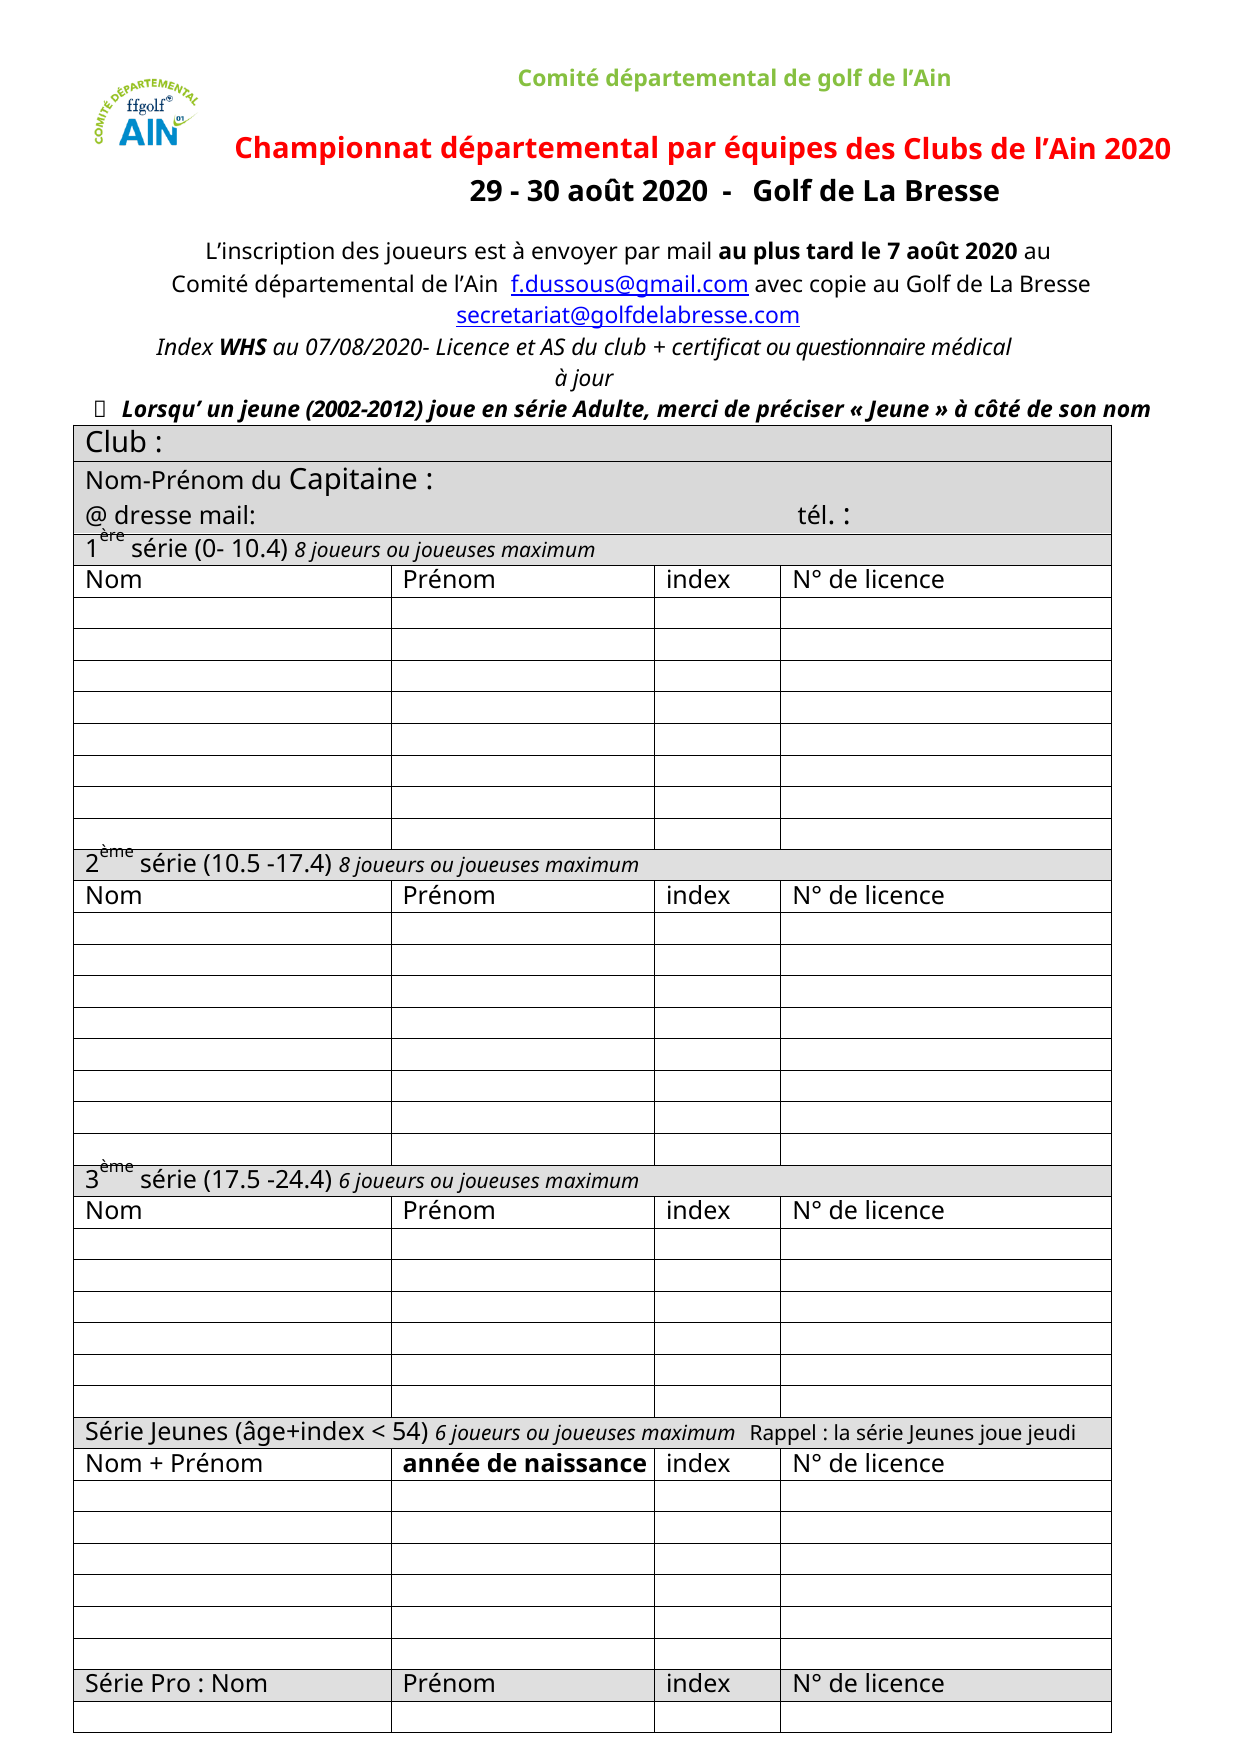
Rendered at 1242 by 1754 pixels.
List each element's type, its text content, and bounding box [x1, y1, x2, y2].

table_cell [781, 1260, 1111, 1291]
table_cell [392, 724, 654, 754]
table_cell [74, 787, 391, 817]
table_cell [655, 1260, 780, 1291]
table_cell [781, 598, 1111, 628]
table_cell [655, 913, 780, 944]
text Comité départemental de golf de l’Ain [337, 62, 1132, 93]
picture [127, 141, 138, 146]
table_cell [74, 1512, 391, 1543]
table_cell [74, 598, 391, 628]
table_cell année de naissance [392, 1449, 654, 1480]
table_cell [655, 945, 780, 975]
table_cell [655, 756, 780, 786]
table_cell [74, 945, 391, 975]
table_cell [781, 756, 1111, 786]
table_cell [655, 629, 780, 660]
table_cell [392, 1575, 654, 1606]
table_cell [781, 1071, 1111, 1101]
table_cell [392, 913, 654, 944]
table_cell [655, 1481, 780, 1511]
table_cell [655, 661, 780, 691]
picture [162, 131, 171, 146]
table_cell [74, 1481, 391, 1511]
table_cell [392, 1639, 654, 1669]
table_cell 3ème série (17.5 -24.4) 6 joueurs ou joueuses maximum [74, 1166, 1111, 1196]
table_cell [781, 1512, 1111, 1543]
table_cell [655, 1575, 780, 1606]
table_cell [392, 1039, 654, 1070]
table_cell [392, 756, 654, 786]
table_cell index [655, 1449, 780, 1480]
table_cell [655, 819, 780, 849]
table_cell [781, 692, 1111, 723]
table_cell 1ère série (0- 10.4) 8 joueurs ou joueuses maximum [74, 535, 1111, 565]
table_cell [655, 787, 780, 817]
table_cell [74, 1607, 391, 1637]
table_cell Prénom [392, 881, 654, 912]
table_cell [74, 629, 391, 660]
table_cell [392, 1702, 654, 1732]
table_cell [781, 1008, 1111, 1038]
table_cell [781, 913, 1111, 944]
table_cell [392, 1292, 654, 1322]
table_cell [781, 629, 1111, 660]
table_cell [74, 692, 391, 723]
table_cell [392, 598, 654, 628]
table_cell [655, 1039, 780, 1070]
table_cell [781, 1102, 1111, 1133]
text  Lorsqu’ un jeune (2002-2012) joue en série Adulte, merci de préciser « Jeune » à côté de son nom [0, 393, 1242, 424]
table_cell N° de licence [781, 1449, 1111, 1480]
table_cell [781, 1607, 1111, 1637]
table_cell [655, 1607, 780, 1637]
table_cell [655, 1102, 780, 1133]
table_cell [781, 1702, 1111, 1732]
table_cell [781, 1355, 1111, 1385]
table_cell [781, 1386, 1111, 1417]
table_cell 2ème série (10.5 -17.4) 8 joueurs ou joueuses maximum [74, 850, 1111, 880]
table_cell [74, 1229, 391, 1259]
text L’inscription des joueurs est à envoyer par mail au plus tard le 7 août 2020 au [29, 235, 1227, 266]
table_cell [74, 1575, 391, 1606]
table_cell [781, 1481, 1111, 1511]
table_cell [74, 1134, 391, 1164]
table_cell index [655, 1670, 780, 1701]
table_cell N° de licence [781, 881, 1111, 912]
table_cell [392, 1512, 654, 1543]
table_cell Nom [74, 881, 391, 912]
table_cell [74, 1639, 391, 1669]
table_cell [392, 1260, 654, 1291]
table_cell [392, 945, 654, 975]
table_cell [655, 1008, 780, 1038]
table_cell [655, 1134, 780, 1164]
table_cell [655, 692, 780, 723]
table_cell [655, 1292, 780, 1322]
table_cell index [655, 881, 780, 912]
table_cell [392, 1134, 654, 1164]
table_cell [74, 819, 391, 849]
table_cell [74, 1323, 391, 1353]
table_cell [655, 976, 780, 1007]
table_cell [655, 1639, 780, 1669]
table_cell [655, 598, 780, 628]
table_cell [655, 1386, 780, 1417]
table_cell [74, 976, 391, 1007]
table_cell [781, 1134, 1111, 1164]
table_cell Série Pro : Nom [74, 1670, 391, 1701]
table_cell [655, 1512, 780, 1543]
table_cell [74, 1355, 391, 1385]
table_cell [781, 1039, 1111, 1070]
table_cell [74, 1008, 391, 1038]
text 29 - 30 août 2020 - Golf de La Bresse [299, 169, 1170, 209]
table_cell [392, 1323, 654, 1353]
table_cell [655, 724, 780, 754]
table_cell [74, 1702, 391, 1732]
picture [86, 76, 203, 146]
table_cell [655, 1229, 780, 1259]
table_cell Nom-Prénom du Capitaine : @ dresse mail: tél. : [74, 462, 1111, 533]
table_cell [781, 1292, 1111, 1322]
table_cell [781, 976, 1111, 1007]
table_cell [74, 1102, 391, 1133]
table_cell [781, 661, 1111, 691]
table_cell [392, 819, 654, 849]
table_cell [781, 945, 1111, 975]
table_cell [74, 756, 391, 786]
table_cell [655, 1071, 780, 1101]
table_cell [392, 1102, 654, 1133]
table_cell index [655, 1197, 780, 1227]
table_cell [392, 1607, 654, 1637]
table_cell [392, 1229, 654, 1259]
table_cell Nom + Prénom [74, 1449, 391, 1480]
table_cell N° de licence [781, 1197, 1111, 1227]
table_cell [781, 787, 1111, 817]
text Championnat départemental par équipes des Clubs de l’Ain 2020 [0, 121, 1189, 169]
table_cell index [655, 566, 780, 597]
table_cell Prénom [392, 1197, 654, 1227]
table_cell Série Jeunes (âge+index < 54) 6 joueurs ou joueuses maximum Rappel : la série Jeunes joue jeudi 27/08 aGouverneur [74, 1418, 1111, 1448]
table_cell [74, 1039, 391, 1070]
table_cell [392, 1355, 654, 1385]
table_cell [74, 724, 391, 754]
table_cell [392, 1544, 654, 1574]
table_cell Prénom [392, 566, 654, 597]
table_cell [655, 1702, 780, 1732]
table_cell [781, 1575, 1111, 1606]
table_cell [781, 1229, 1111, 1259]
table_cell Nom [74, 566, 391, 597]
table_header Club : [74, 426, 1111, 461]
table_cell Nom [74, 1197, 391, 1227]
table_cell [392, 787, 654, 817]
table_cell [392, 1481, 654, 1511]
table_cell [781, 1323, 1111, 1353]
table_cell [74, 1292, 391, 1322]
table_cell [392, 629, 654, 660]
table_cell [74, 1544, 391, 1574]
table_cell [781, 1639, 1111, 1669]
table_cell [74, 661, 391, 691]
table_cell [392, 1386, 654, 1417]
table_cell [655, 1355, 780, 1385]
table_cell [74, 1071, 391, 1101]
table_cell [392, 692, 654, 723]
table_cell N° de licence [781, 1670, 1111, 1701]
table_cell [392, 976, 654, 1007]
text Comité départemental de l’Ain f.dussous@gmail.com avec copie au Golf de La Bresse secretariat@golfdelabresse.com [29, 268, 1227, 331]
table_cell [392, 1008, 654, 1038]
table_cell [655, 1323, 780, 1353]
table_cell Prénom [392, 1670, 654, 1701]
table_cell [74, 1260, 391, 1291]
table_cell [781, 1544, 1111, 1574]
table_cell [392, 1071, 654, 1101]
table_cell [781, 819, 1111, 849]
table_cell [74, 1386, 391, 1417]
table_cell [74, 913, 391, 944]
table_cell [655, 1544, 780, 1574]
table_cell [781, 724, 1111, 754]
table_cell N° de licence [781, 566, 1111, 597]
table_cell [392, 661, 654, 691]
text Index WHS au 07/08/2020- Licence et AS du club + certificat ou questionnaire médical à jour [152, 331, 1016, 393]
